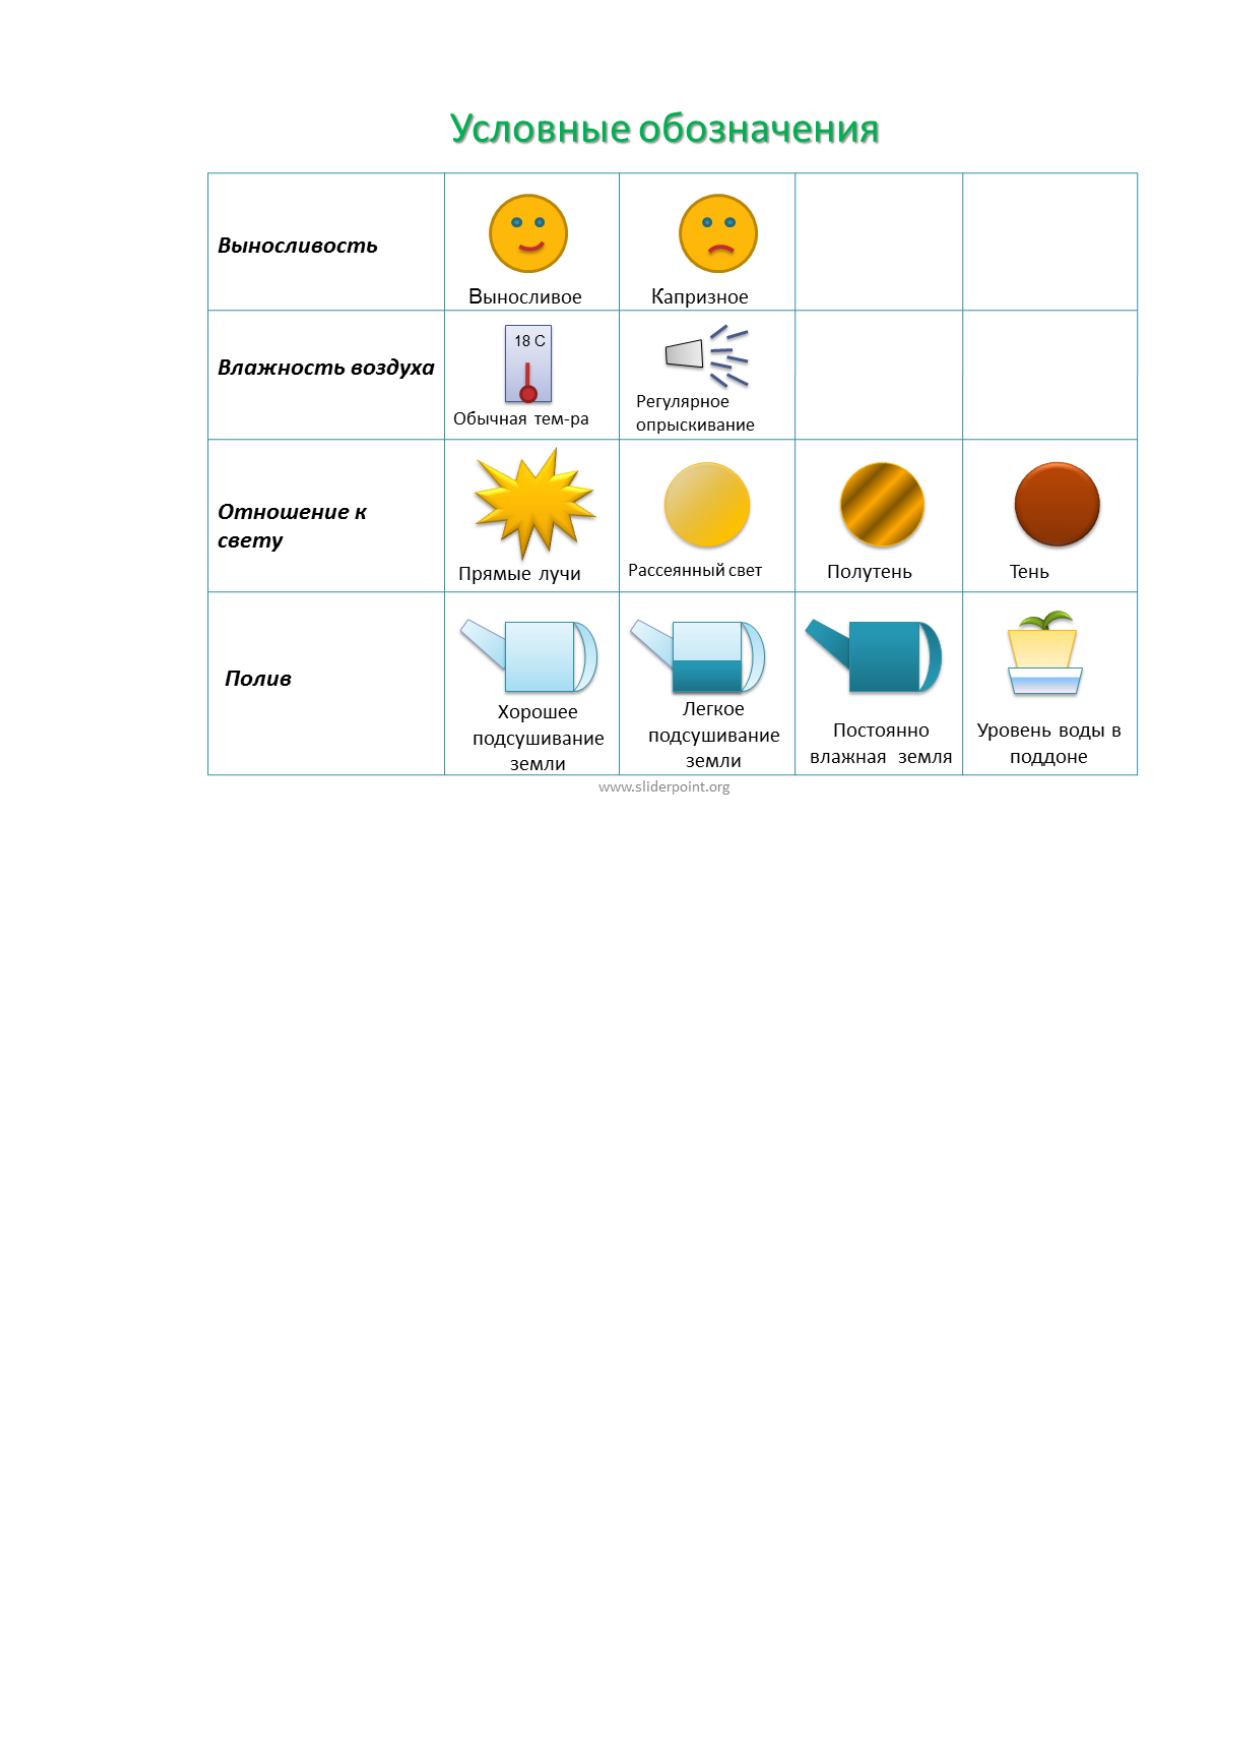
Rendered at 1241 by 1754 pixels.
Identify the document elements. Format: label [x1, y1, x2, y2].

picture [177, 88, 1152, 820]
